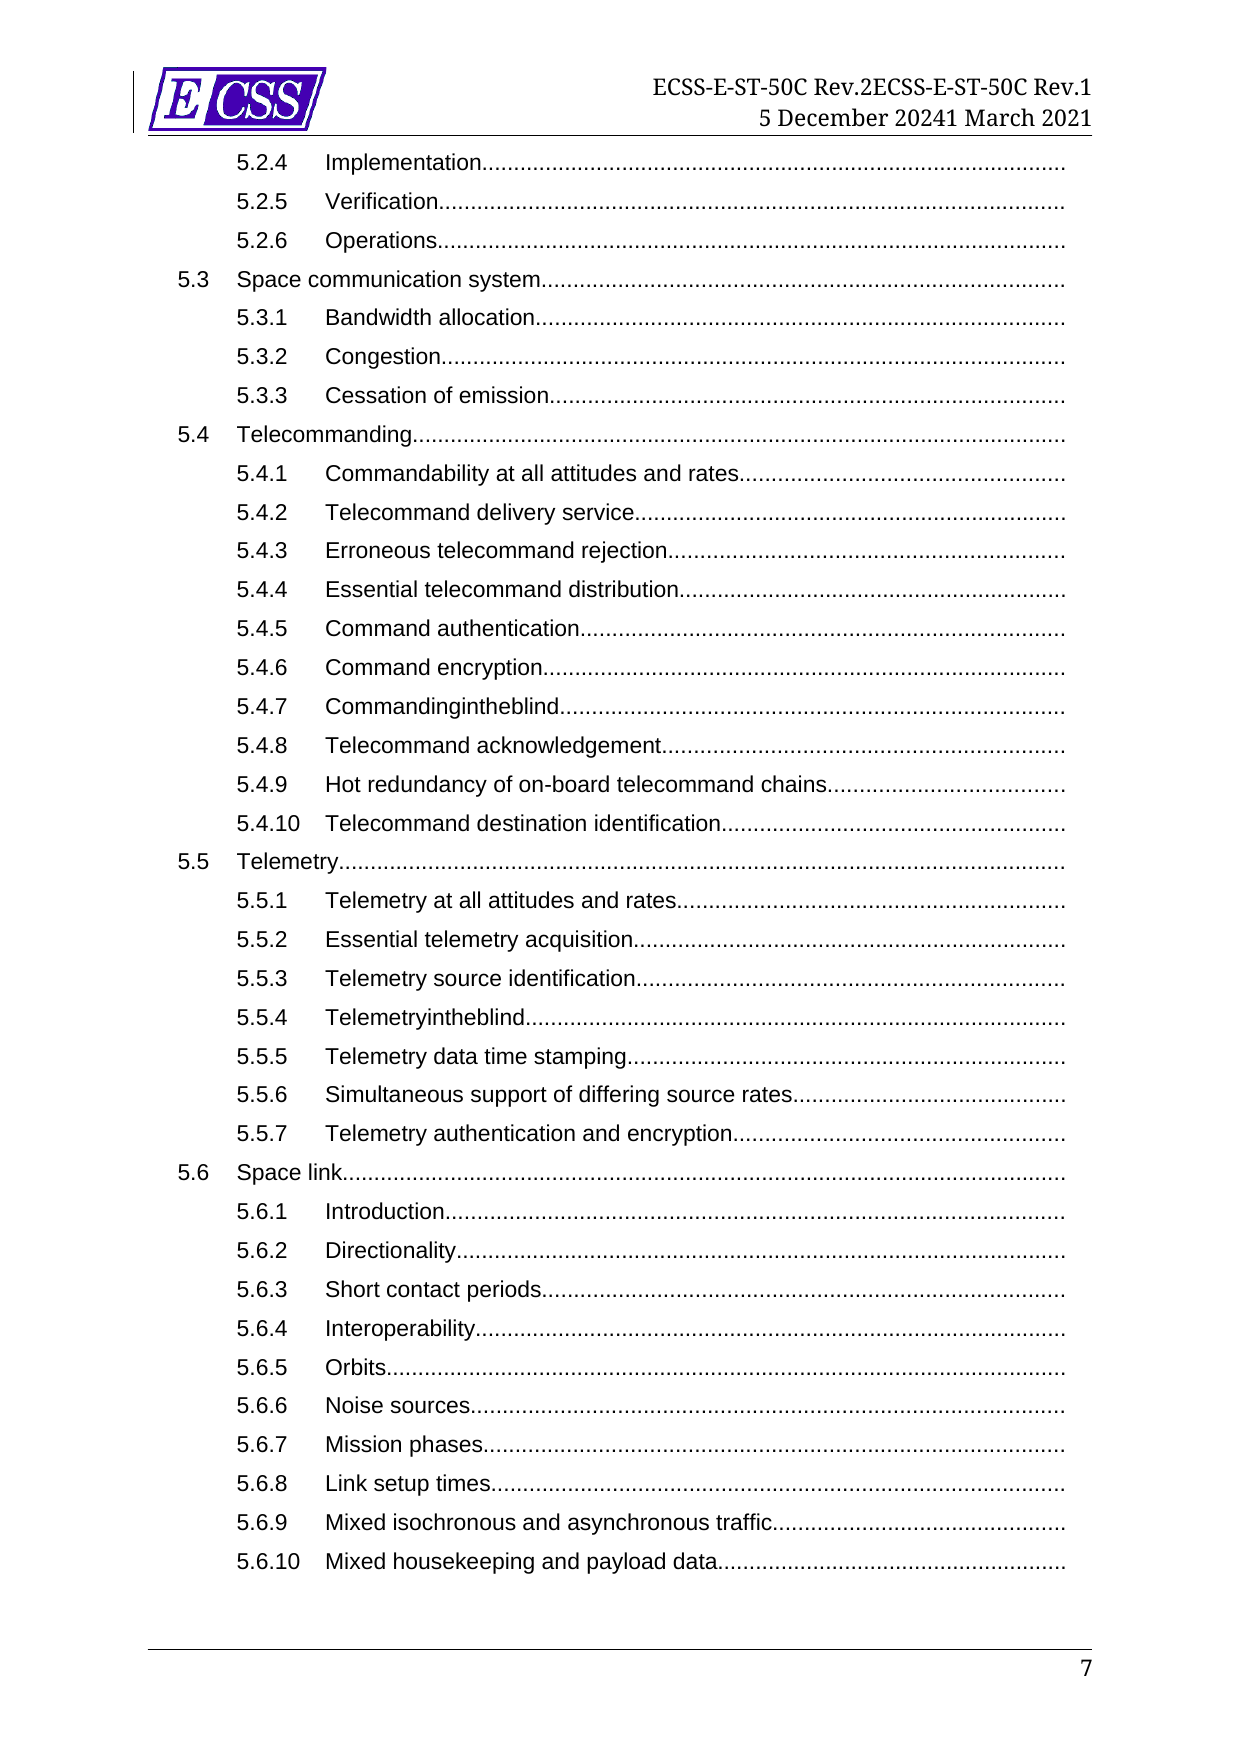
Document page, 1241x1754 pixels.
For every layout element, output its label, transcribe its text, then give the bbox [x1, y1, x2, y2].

text 5.6.2 Directionality 43 [236, 1237, 1033, 1263]
text 5.4.7 Commanding­in­the­blind 39 [236, 693, 1033, 719]
text 5.4.8 Telecommand acknowledgement 39 [236, 732, 1033, 758]
text 5.5.7 Telemetry authentication and encryption 42 [236, 1120, 1033, 1147]
text 5.6.4 Interoperability 44 [236, 1314, 1033, 1341]
text 5.6.3 Short contact periods 44 [236, 1276, 1033, 1302]
picture [148, 67, 327, 131]
text 5.2.4 Implementation 33 [236, 149, 1033, 175]
text 5.5.6 Simultaneous support of differing source rates 42 [236, 1081, 1033, 1108]
text 5.4.3 Erroneous telecommand rejection 38 [236, 537, 1033, 564]
text 5.4.1 Commandability at all attitudes and rates 38 [236, 460, 1033, 486]
text 5.6.9 Mixed isochronous and asynchronous traffic 45 [236, 1509, 1033, 1535]
text 5.3 Space communication system 37 [177, 266, 1033, 292]
text 5.4.6 Command encryption 39 [236, 654, 1033, 680]
text 5.5.4 Telemetry­in­the­blind 41 [236, 1004, 1033, 1030]
text 5.4.4 Essential telecommand distribution 38 [236, 576, 1033, 603]
text 5.4.5 Command authentication 39 [236, 615, 1033, 642]
text 5.2.5 Verification 35 [236, 188, 1033, 214]
text 5.6.1 Introduction 43 [236, 1198, 1033, 1224]
text 5.3.2 Congestion 37 [236, 343, 1033, 369]
text 5.5.2 Essential telemetry acquisition 40 [236, 926, 1033, 952]
text 5.5.3 Telemetry source identification 41 [236, 965, 1033, 991]
text 5.5.5 Telemetry data time stamping 42 [236, 1043, 1033, 1069]
text 5.6.6 Noise sources 44 [236, 1392, 1033, 1419]
text 5.5.1 Telemetry at all attitudes and rates 40 [236, 887, 1033, 913]
text 5.6.10 Mixed housekeeping and payload data 45 [236, 1548, 1033, 1574]
text 5.3.1 Bandwidth allocation 37 [236, 304, 1033, 331]
text 5.4.2 Telecommand delivery service 38 [236, 499, 1033, 525]
text 5.2.6 Operations 36 [236, 227, 1033, 253]
text 5.4.9 Hot redundancy of on-board telecommand chains 40 [236, 771, 1033, 797]
text 5.6 Space link 43 [177, 1159, 1033, 1186]
text 5.6.8 Link setup times 45 [236, 1470, 1033, 1496]
text 5.3.3 Cessation of emission 37 [236, 382, 1033, 408]
text 5.6.7 Mission phases 44 [236, 1431, 1033, 1457]
text 5.4.10 Telecommand destination identification 40 [236, 809, 1033, 836]
text 5.6.5 Orbits 44 [236, 1353, 1033, 1380]
text 5.4 Telecommanding 38 [177, 421, 1033, 447]
text 5.5 Telemetry 40 [177, 848, 1033, 875]
